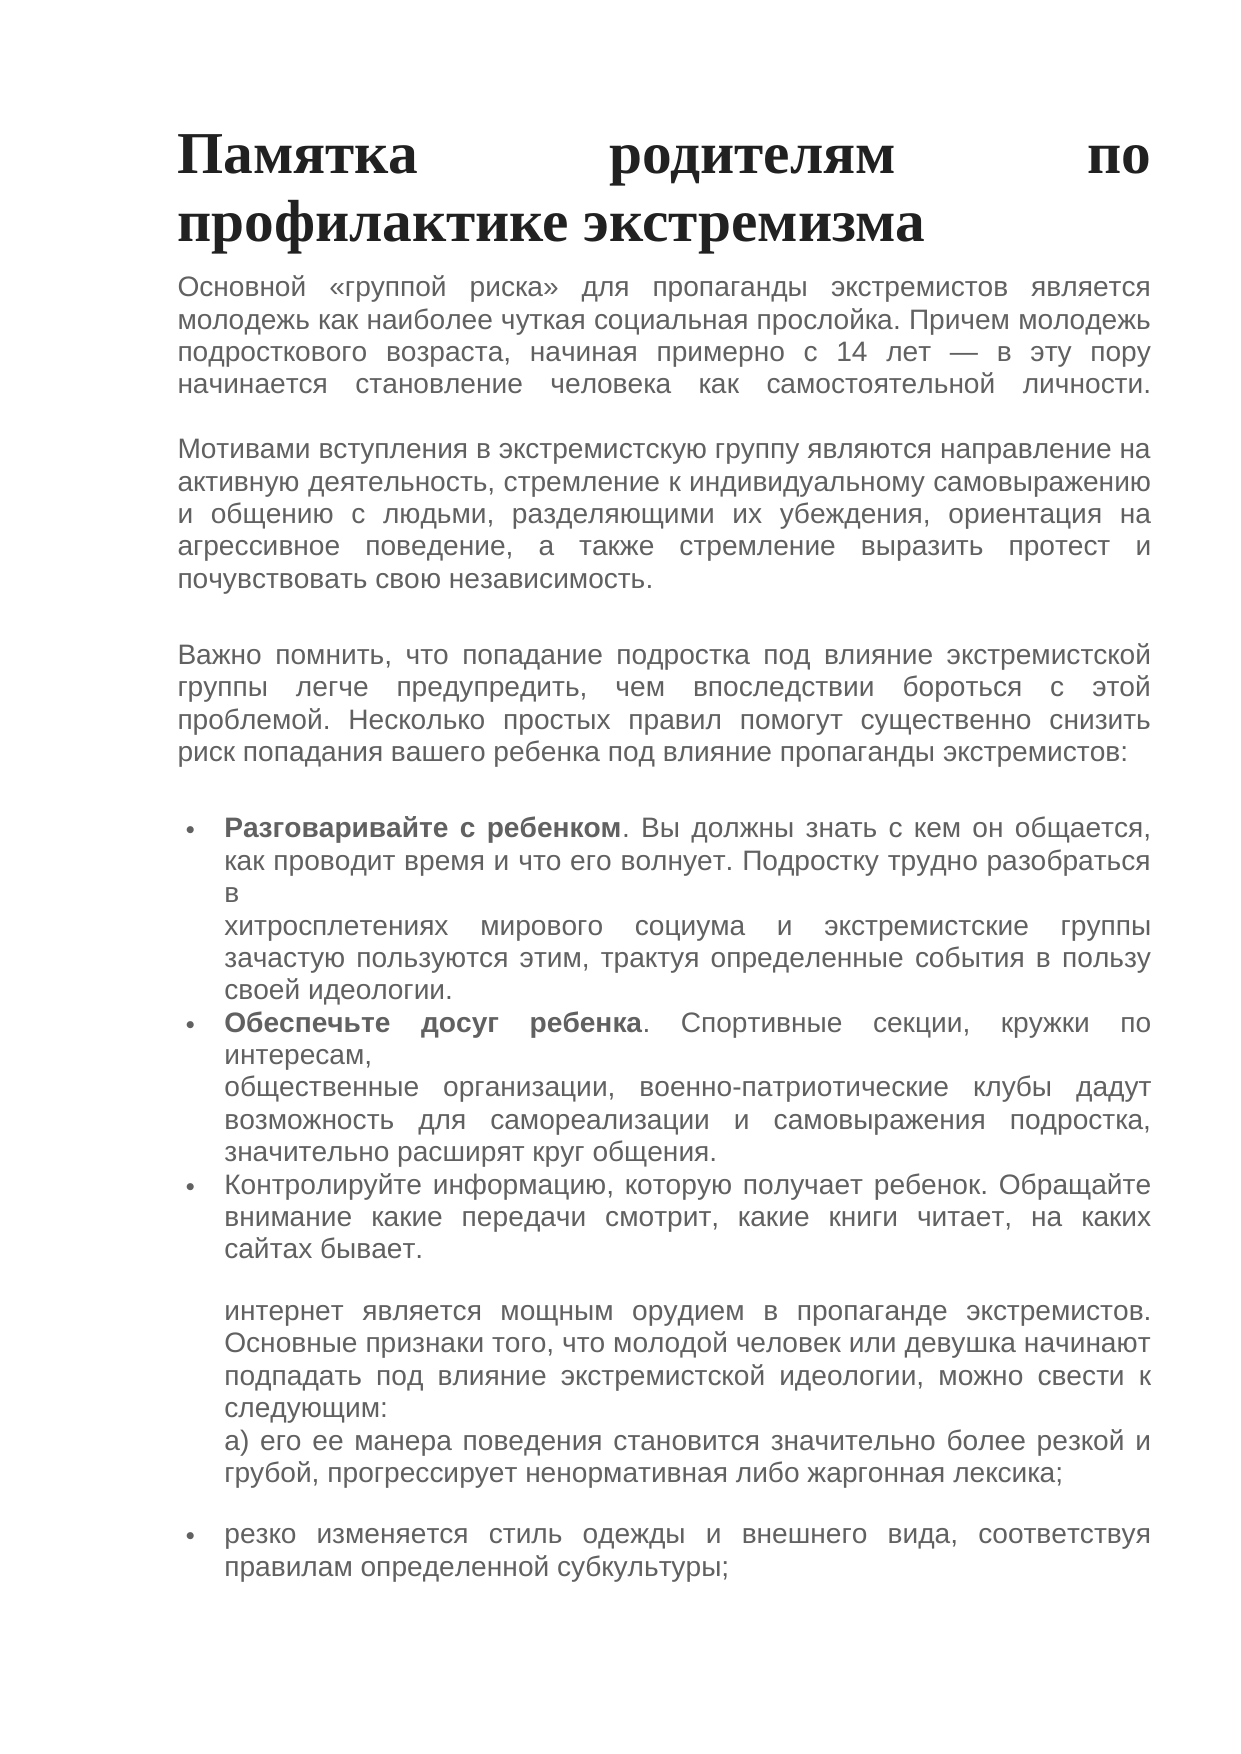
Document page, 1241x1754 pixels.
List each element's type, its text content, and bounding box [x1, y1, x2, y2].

text Памятка родителям по профилактике экстремизма [177, 118, 1152, 254]
list Обеспечьте досуг ребенка. Спортивные секции, кружки по интересам, общественные организации, военно-патриотические клубы дадут возможность для самореализации и самовыражения подростка, значительно расширят круг общения. [187, 1006, 1152, 1168]
text интернет является мощным орудием в пропаганде экстремистов. Основные признаки того, что молодой человек или девушка начинают подпадать под влияние экстремистской идеологии, можно свести к следующим: а) его ее манера поведения становится значительно более резкой и грубой, прогрессирует ненормативная либо жаргонная лексика; [224, 1294, 1152, 1488]
list Контролируйте информацию, которую получает ребенок. Обращайте внимание какие передачи смотрит, какие книги читает, на каких сайтах бывает. [187, 1168, 1152, 1265]
text Основной «группой риска» для пропаганды экстремистов является молодежь как наиболее чуткая социальная прослойка. Причем молодежь подросткового возраста, начиная примерно с 14 лет — в эту пору начинается становление человека как самостоятельной личности. Мотивами вступления в экстремистскую группу являются направление на активную деятельность, стремление к индивидуальному самовыражению и общению с людьми, разделяющими их убеждения, ориентация на агрессивное поведение, а также стремление выразить протест и почувствовать свою независимость. [177, 270, 1152, 594]
text Важно помнить, что попадание подростка под влияние экстремистской группы легче предупредить, чем впоследствии бороться с этой проблемой. Несколько простых правил помогут существенно снизить риск попадания вашего ребенка под влияние пропаганды экстремистов: [177, 638, 1152, 767]
list резко изменяется стиль одежды и внешнего вида, соответствуя правилам определенной субкультуры; [187, 1517, 1152, 1582]
list Разговаривайте с ребенком. Вы должны знать с кем он общается, как проводит время и что его волнует. Подростку трудно разобраться в хитросплетениях мирового социума и экстремистские группы зачастую пользуются этим, трактуя определенные события в пользу своей идеологии. [187, 811, 1152, 1006]
